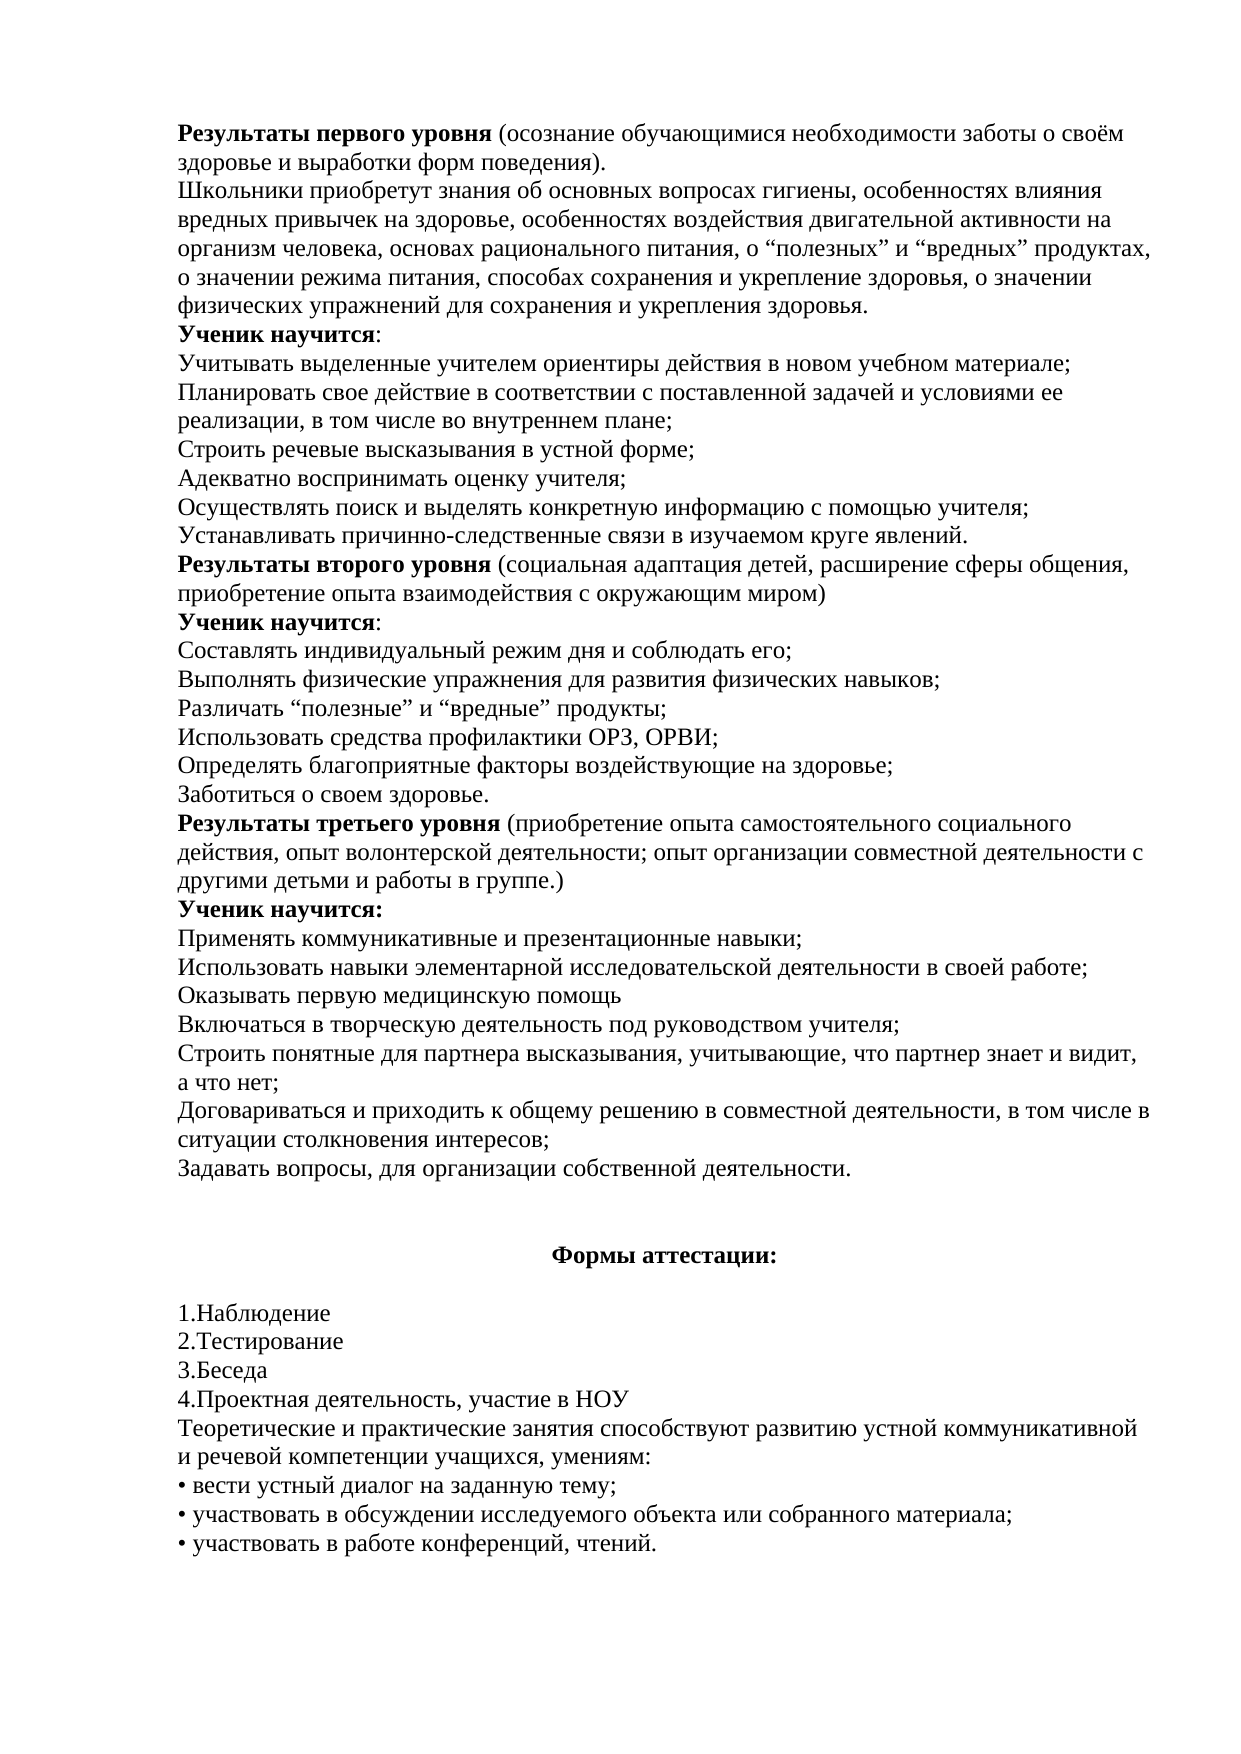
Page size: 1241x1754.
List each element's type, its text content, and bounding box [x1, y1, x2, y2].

text Использовать навыки элементарной исследовательской деятельности в своей работе; [177, 952, 1152, 981]
text Адекватно воспринимать оценку учителя; [177, 463, 1152, 492]
text Использовать средства профилактики ОРЗ, ОРВИ; [177, 722, 1152, 751]
text • вести устный диалог на заданную тему; [177, 1470, 1152, 1499]
text Ученик научится: [177, 894, 1152, 923]
text Ученик научится: [177, 319, 1152, 348]
text Применять коммуникативные и презентационные навыки; [177, 923, 1152, 952]
text Ученик научится: [177, 607, 1152, 636]
text Учитывать выделенные учителем ориентиры действия в новом учебном материале; [177, 348, 1152, 377]
text Определять благоприятные факторы воздействующие на здоровье; [177, 751, 1152, 779]
text 1.Наблюдение [177, 1298, 1152, 1326]
text • участвовать в обсуждении исследуемого объекта или собранного материала; [177, 1499, 1152, 1528]
text Результаты первого уровня (осознание обучающимися необходимости заботы о своём здоровье и выработки форм поведения). [177, 118, 1152, 176]
text Планировать свое действие в соответствии с поставленной задачей и условиями ее реализации, в том числе во внутреннем плане; [177, 377, 1152, 434]
text 2.Тестирование [177, 1326, 1152, 1355]
text Различать “полезные” и “вредные” продукты; [177, 693, 1152, 722]
text Школьники приобретут знания об основных вопросах гигиены, особенностях влияния вредных привычек на здоровье, особенностях воздействия двигательной активности на организм человека, основах рационального питания, о “полезных” и “вредных” продуктах, о значении режима питания, способах сохранения и укрепление здоровья, о значении физических упражнений для сохранения и укрепления здоровья. [177, 176, 1152, 319]
text 4.Проектная деятельность, участие в НОУ [177, 1384, 1152, 1413]
text • участвовать в работе конференций, чтений. [177, 1528, 1152, 1556]
text Включаться в творческую деятельность под руководством учителя; [177, 1009, 1152, 1038]
text Осуществлять поиск и выделять конкретную информацию с помощью учителя; [177, 492, 1152, 521]
text Строить речевые высказывания в устной форме; [177, 434, 1152, 463]
text Результаты второго уровня (социальная адаптация детей, расширение сферы общения, приобретение опыта взаимодействия с окружающим миром) [177, 549, 1152, 607]
text Составлять индивидуальный режим дня и соблюдать его; [177, 636, 1152, 664]
text Договариваться и приходить к общему решению в совместной деятельности, в том числе в ситуации столкновения интересов; [177, 1096, 1152, 1153]
text Выполнять физические упражнения для развития физических навыков; [177, 664, 1152, 693]
text Результаты третьего уровня (приобретение опыта самостоятельного социального действия, опыт волонтерской деятельности; опыт организации совместной деятельности с другими детьми и работы в группе.) [177, 808, 1152, 894]
text Формы аттестации: [177, 1240, 1152, 1268]
text Строить понятные для партнера высказывания, учитывающие, что партнер знает и видит, а что нет; [177, 1038, 1152, 1096]
text Заботиться о своем здоровье. [177, 779, 1152, 808]
text Теоретические и практические занятия способствуют развитию устной коммуникативной и речевой компетенции учащихся, умениям: [177, 1413, 1152, 1470]
text Устанавливать причинно-следственные связи в изучаемом круге явлений. [177, 521, 1152, 549]
text Задавать вопросы, для организации собственной деятельности. [177, 1153, 1152, 1182]
text Оказывать первую медицинскую помощь [177, 981, 1152, 1009]
text 3.Беседа [177, 1355, 1152, 1384]
